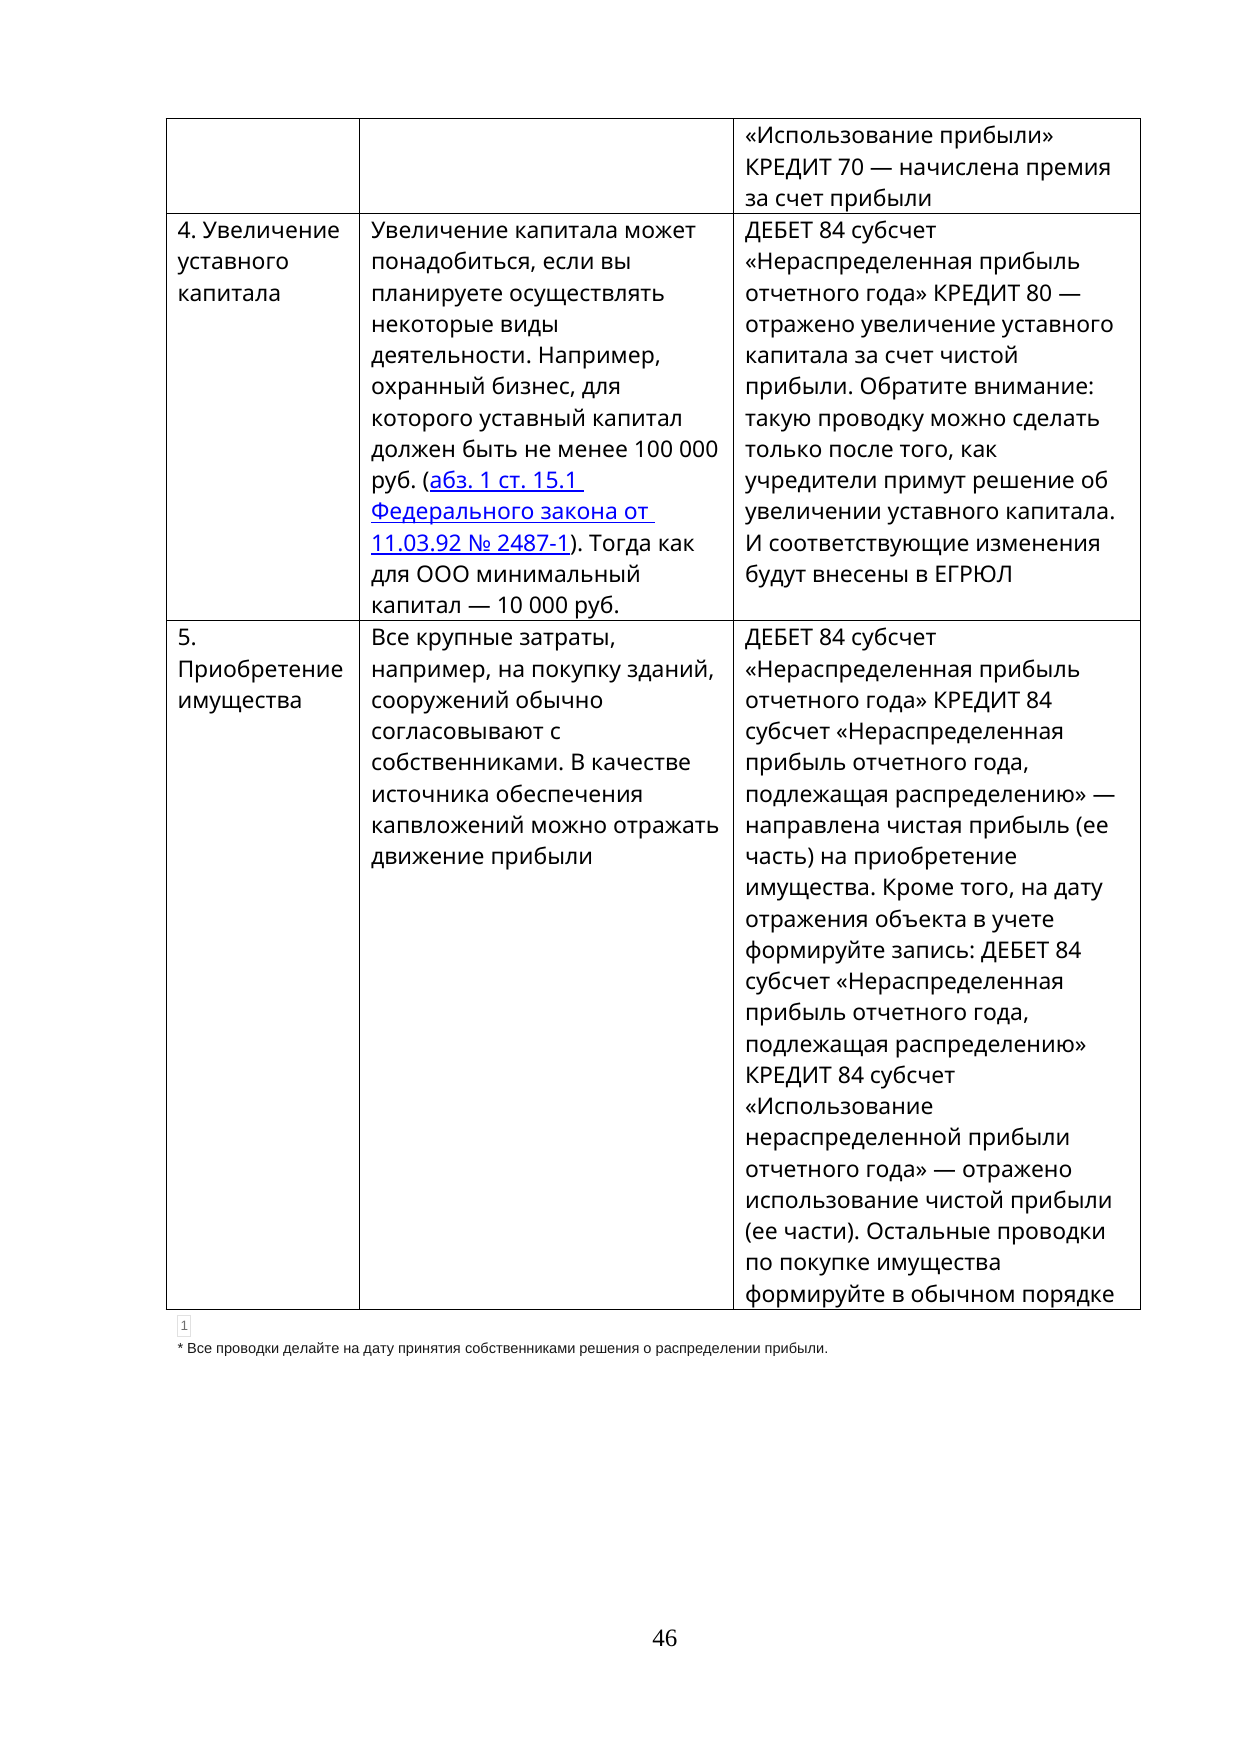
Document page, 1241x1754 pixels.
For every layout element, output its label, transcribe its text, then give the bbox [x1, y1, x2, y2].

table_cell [734, 119, 1140, 213]
table_cell ДЕБЕТ 84 субсчет «Нераспределенная прибыль отчетного года» КРЕДИТ 84 субсчет «Нераспределенная прибыль отчетного года, подлежащая распределению» — направлена чистая прибыль (ее часть) на приобретение имущества. Кроме того, на дату отражения объекта в учете формируйте запись: ДЕБЕТ 84 субсчет «Нераспределенная прибыль отчетного года, подлежащая распределению» КРЕДИТ 84 субсчет «Использование нераспределенной прибыли отчетного года» — отражено использование чистой прибыли (ее части). Остальные проводки по покупке имущества формируйте в обычном порядке [734, 621, 1140, 1309]
table_cell 4. Увеличение уставного капитала [167, 214, 359, 620]
table_cell Увеличение капитала может понадобиться, если вы планируете осуществлять некоторые виды деятельности. Например, охранный бизнес, для которого уставный капитал должен быть не менее 100 000 руб. (абз. 1 ст. 15.1 Федерального закона от 11.03.92 № 2487-1). Тогда как для ООО минимальный капитал — 10 000 руб. [360, 214, 733, 620]
text * Все проводки делайте на дату принятия собственниками решения о распределении прибыли. [177, 1337, 1152, 1357]
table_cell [360, 119, 733, 213]
table_cell Все крупные затраты, например, на покупку зданий, сооружений обычно согласовывают с собственниками. В качестве источника обеспечения капвложений можно отражать движение прибыли [360, 621, 733, 1309]
table_cell ДЕБЕТ 84 субсчет «Нераспределенная прибыль отчетного года» КРЕДИТ 80 — отражено увеличение уставного капитала за счет чистой прибыли. Обратите внимание: такую проводку можно сделать только после того, как учредители примут решение об увеличении уставного капитала. И соответствующие изменения будут внесены в ЕГРЮЛ [734, 214, 1140, 620]
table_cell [167, 119, 359, 213]
text 1 [177, 1310, 1152, 1337]
table_cell 5. Приобретение имущества [167, 621, 359, 1309]
